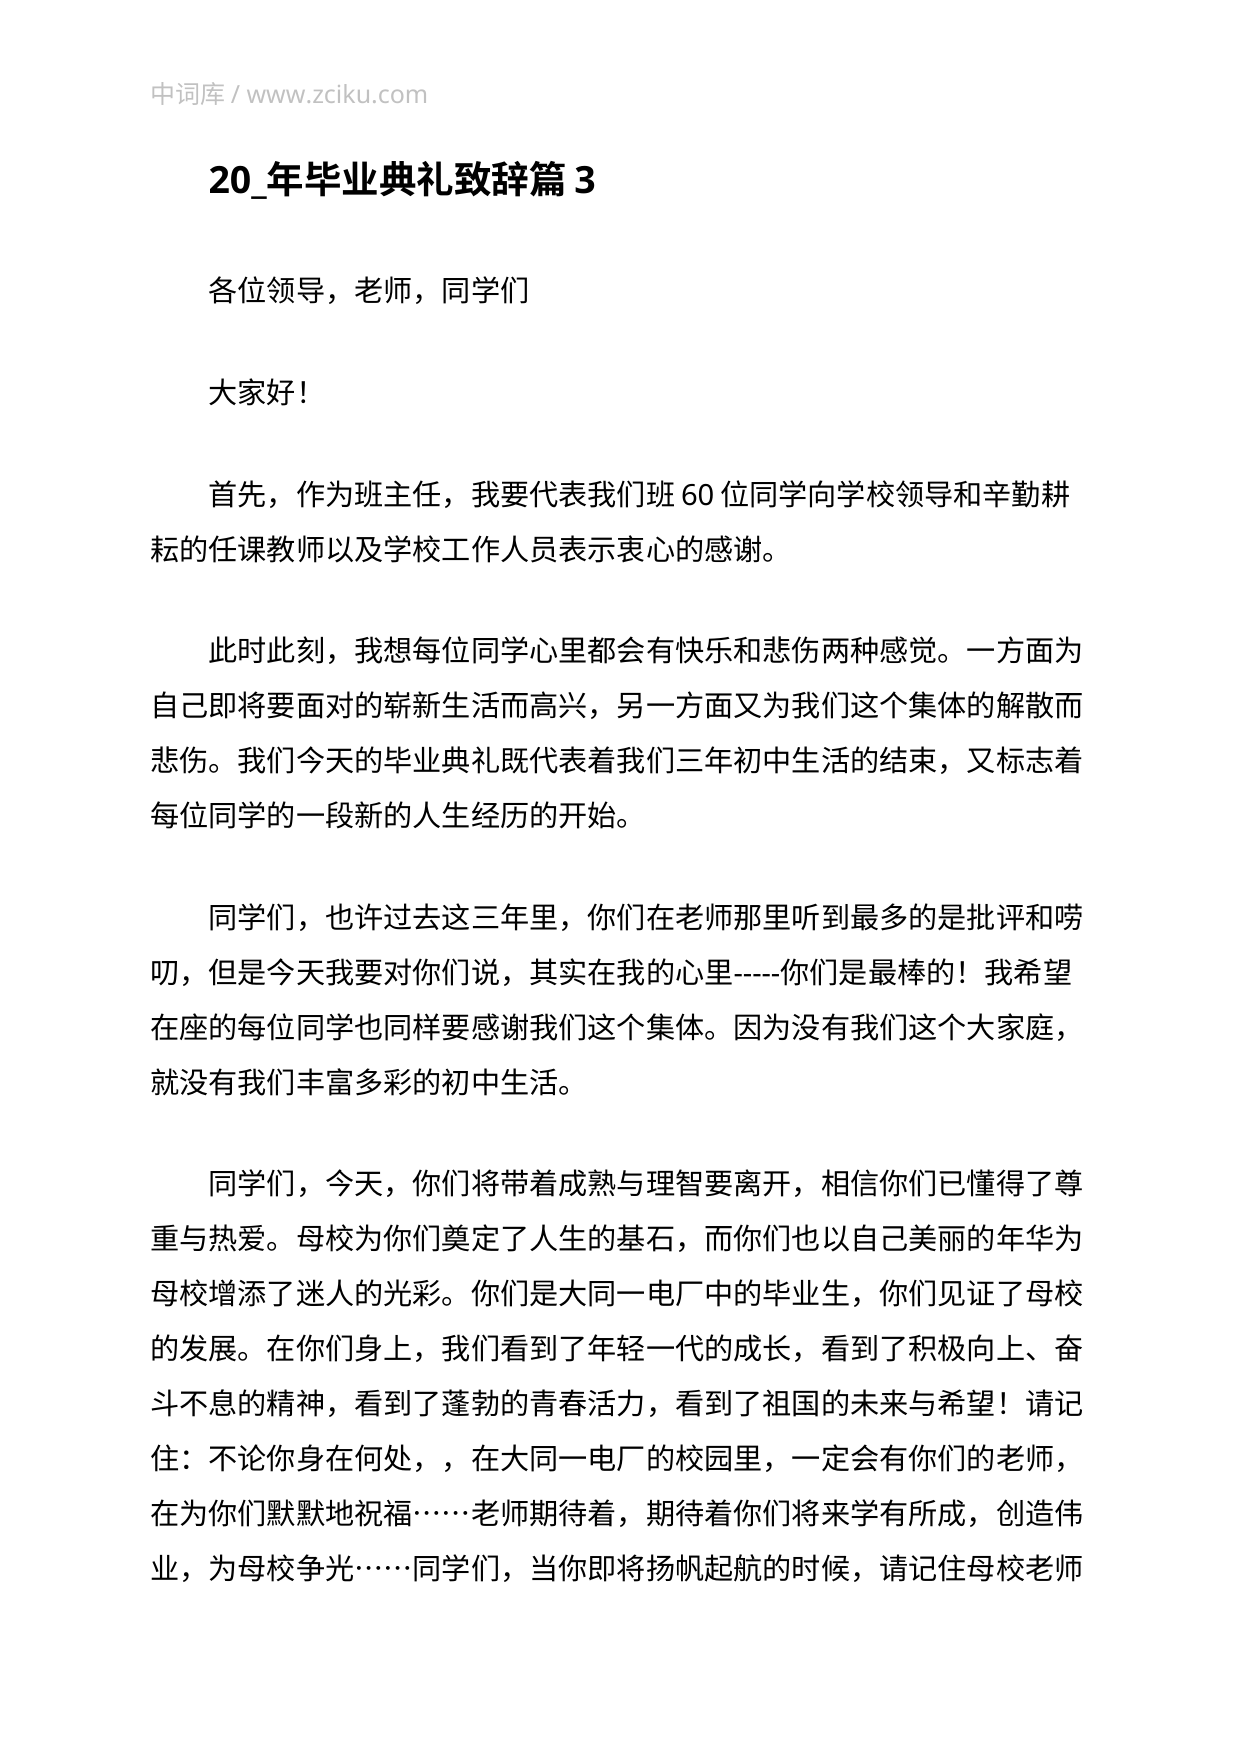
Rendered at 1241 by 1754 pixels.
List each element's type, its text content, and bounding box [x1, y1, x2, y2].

text 首先，作为班主任，我要代表我们班60位同学向学校领导和辛勤耕耘的任课教师以及学校工作人员表示衷心的感谢。 [150, 471, 1090, 568]
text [150, 1161, 1090, 1587]
text 此时此刻，我想每位同学心里都会有快乐和悲伤两种感觉。一方面为自己即将要面对的崭新生活而高兴，另一方面又为我们这个集体的解散而悲伤。我们今天的毕业典礼既代表着我们三年初中生活的结束，又标志着每位同学的一段新的人生经历的开始。 [150, 628, 1090, 835]
text 同学们，也许过去这三年里，你们在老师那里听到最多的是批评和唠叨，但是今天我要对你们说，其实在我的心里-----你们是最棒的！我希望在座的每位同学也同样要感谢我们这个集体。因为没有我们这个大家庭，就没有我们丰富多彩的初中生活。 [150, 894, 1090, 1101]
text 大家好！ [150, 369, 1090, 412]
text 各位领导，老师，同学们 [150, 268, 1090, 310]
text 20_年毕业典礼致辞篇3 [150, 150, 1090, 204]
